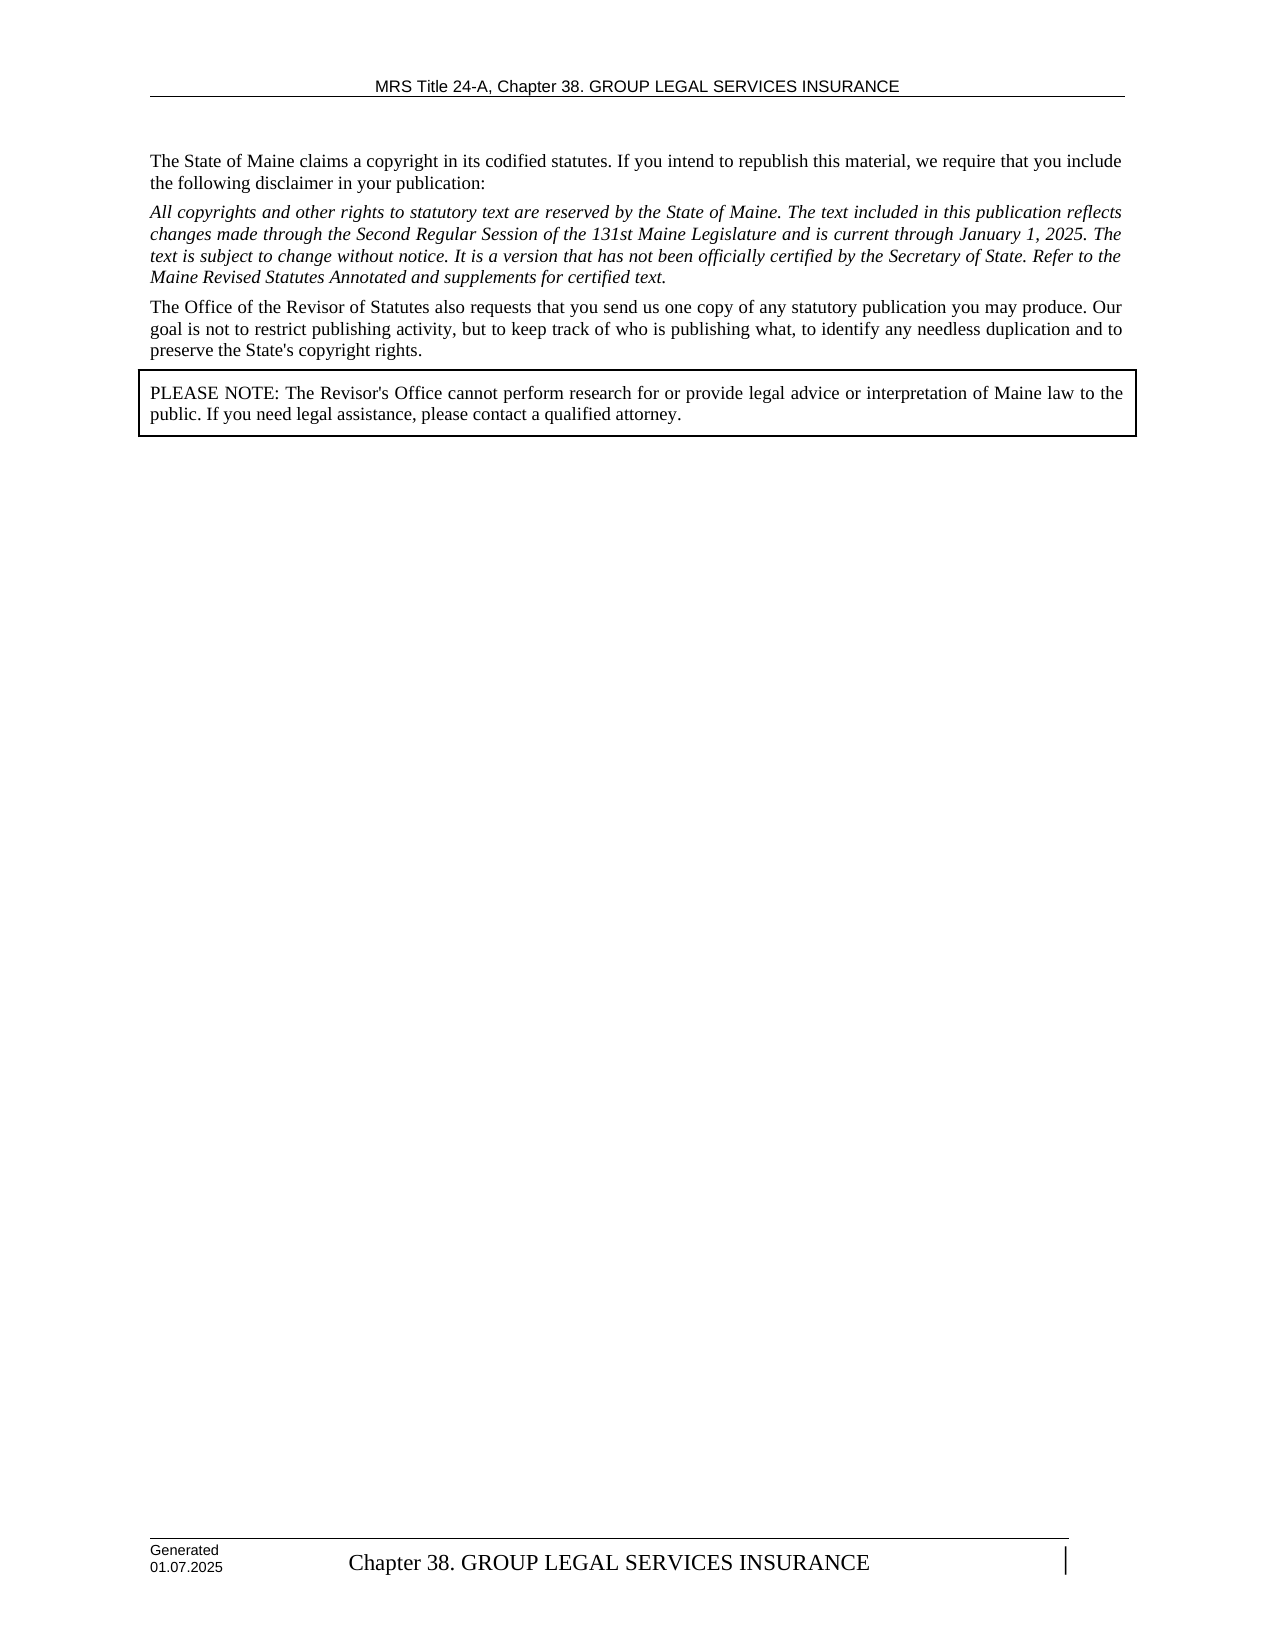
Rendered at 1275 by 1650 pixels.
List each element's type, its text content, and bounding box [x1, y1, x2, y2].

text PLEASE NOTE: The Revisor's Office cannot perform research for or provide legal advice or interpretation of Maine law to the public. If you need legal assistance, please contact a qualified attorney. [140, 371, 1135, 435]
text All copyrights and other rights to statutory text are reserved by the State of Maine. The text included in this publication reflects changes made through the Second Regular Session of the 131st Maine Legislature and is current through January 1, 2025 . The text is subject to change without notice. It is a version that has not been officially certified by the Secretary of State. Refer to the Maine Revised Statutes Annotated and supplements for certified text. [150, 201, 1125, 288]
text The Office of the Revisor of Statutes also requests that you send us one copy of any statutory publication you may produce. Our goal is not to restrict publishing activity, but to keep track of who is publishing what, to identify any needless duplication and to preserve the State's copyright rights. [150, 296, 1125, 361]
text The State of Maine claims a copyright in its codified statutes. If you intend to republish this material, we require that you include the following disclaimer in your publication: [150, 150, 1125, 193]
